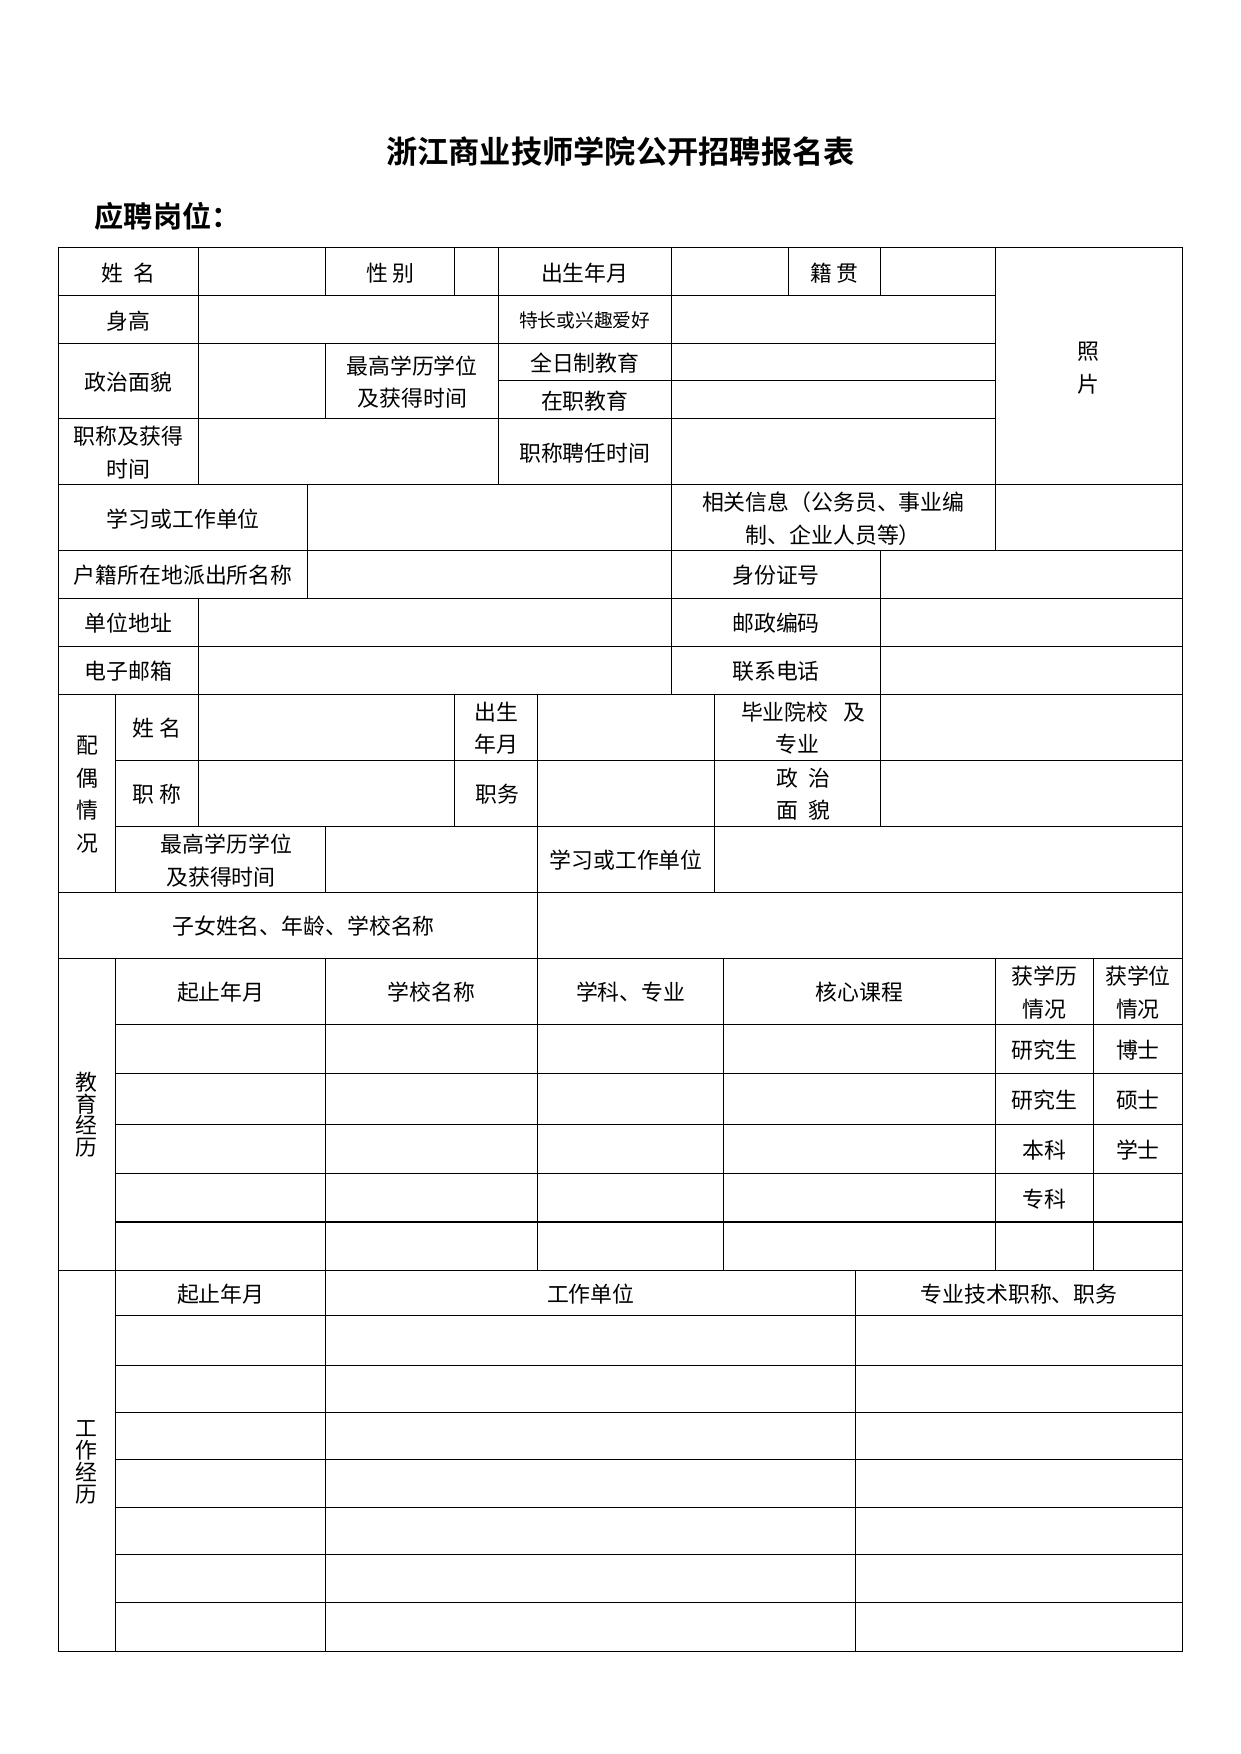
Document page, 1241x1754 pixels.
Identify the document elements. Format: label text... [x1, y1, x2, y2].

table_cell [881, 599, 1182, 646]
table_cell 学科、专业 [538, 959, 723, 1024]
table_cell 博士 [1094, 1025, 1182, 1073]
table_cell [856, 1460, 1182, 1507]
table_cell [996, 1223, 1093, 1270]
table_cell 特长或兴趣爱好 [499, 296, 671, 343]
table_cell [538, 695, 714, 759]
table_cell [116, 1508, 325, 1554]
text 浙江商业技师学院公开招聘报名表 [94, 117, 1146, 182]
table_cell 联系电话 [672, 647, 880, 693]
table_cell [308, 485, 671, 550]
table_cell [881, 551, 1182, 598]
table_cell [199, 647, 671, 693]
table_cell 子女姓名、年龄、学校名称 [59, 893, 537, 958]
table_cell [199, 344, 325, 418]
table_cell [715, 827, 1182, 892]
table_cell [672, 296, 995, 343]
table_cell [199, 695, 454, 759]
table_cell [116, 1460, 325, 1507]
table_cell 在职教育 [499, 381, 671, 418]
table_cell [116, 1174, 325, 1221]
table_cell 研究生 [996, 1074, 1093, 1123]
table_cell 起止年月 [116, 1271, 325, 1315]
table_header 姓 名 [59, 248, 198, 295]
table_cell [538, 761, 714, 826]
table_header 照 片 [996, 248, 1182, 484]
table_cell [881, 695, 1182, 759]
table_cell [116, 1125, 325, 1172]
table_cell [538, 1025, 723, 1073]
table_cell 全日制教育 [499, 344, 671, 380]
table_cell [116, 1025, 325, 1073]
table_cell [116, 1555, 325, 1602]
table_cell 学习或工作单位 [538, 827, 714, 892]
table_cell [326, 1316, 855, 1364]
table_cell [326, 1413, 855, 1459]
table_cell [856, 1555, 1182, 1602]
table_cell 专业技术职称、职务 [856, 1271, 1182, 1315]
table_cell [881, 761, 1182, 826]
table_cell [326, 1125, 537, 1172]
table_header 性 别 [326, 248, 454, 295]
table_cell [724, 1025, 995, 1073]
table_header 籍 贯 [789, 248, 880, 295]
table_cell [856, 1413, 1182, 1459]
table_cell 学习或工作单位 [59, 485, 307, 550]
table_cell 职务 [455, 761, 537, 826]
table_cell 相关信息（公务员、事业编制、企业人员等） [672, 485, 995, 550]
table_cell [538, 1125, 723, 1172]
table_cell [116, 1223, 325, 1270]
text 应聘岗位： [94, 182, 1146, 247]
table_cell [326, 1366, 855, 1412]
table_cell 单位地址 [59, 599, 198, 646]
table_cell 邮政编码 [672, 599, 880, 646]
table_cell 研究生 [996, 1025, 1093, 1073]
table_cell 专科 [996, 1174, 1093, 1221]
table_cell 政治面貌 [59, 344, 198, 418]
table_cell 职称及获得时间 [59, 419, 198, 484]
table_cell 工作经历 [59, 1271, 115, 1651]
table_cell [538, 893, 1182, 958]
table_cell [116, 1366, 325, 1412]
table_cell 获学位情况 [1094, 959, 1182, 1024]
table_cell [1094, 1223, 1182, 1270]
table_header [455, 248, 498, 295]
table_cell [326, 1508, 855, 1554]
table_cell [672, 344, 995, 380]
table_cell [116, 1413, 325, 1459]
table_cell [326, 1603, 855, 1651]
table_cell 身份证号 [672, 551, 880, 598]
table_cell [724, 1174, 995, 1221]
table_cell [326, 1025, 537, 1073]
table_cell 姓 名 [116, 695, 198, 759]
table_cell 学士 [1094, 1125, 1182, 1172]
table_header [672, 248, 788, 295]
table_cell 核心课程 [724, 959, 995, 1024]
table_header [881, 248, 995, 295]
table_cell [538, 1074, 723, 1123]
table_cell 职 称 [116, 761, 198, 826]
table_cell 起止年月 [116, 959, 325, 1024]
table_cell [326, 1460, 855, 1507]
table_cell [856, 1366, 1182, 1412]
table_cell [672, 419, 995, 484]
table_cell 工作单位 [326, 1271, 855, 1315]
table_cell 获学历情况 [996, 959, 1093, 1024]
table_cell [199, 419, 498, 484]
table_cell [724, 1074, 995, 1123]
table_cell 硕士 [1094, 1074, 1182, 1123]
table_cell [856, 1508, 1182, 1554]
table_cell [856, 1316, 1182, 1364]
table_cell 本科 [996, 1125, 1093, 1172]
table_cell [326, 827, 537, 892]
table_cell [724, 1223, 995, 1270]
table_cell [326, 1223, 537, 1270]
table_cell [116, 1316, 325, 1364]
table_header 出生年月 [499, 248, 671, 295]
table_cell [996, 485, 1182, 550]
table_cell 教育经历 [59, 959, 115, 1270]
table_cell [724, 1125, 995, 1172]
table_cell [672, 381, 995, 418]
table_cell [326, 1174, 537, 1221]
table_cell [538, 1223, 723, 1270]
table_cell 电子邮箱 [59, 647, 198, 693]
table_cell [199, 599, 671, 646]
table_cell [116, 1603, 325, 1651]
table_cell 最高学历学位 及获得时间 [116, 827, 325, 892]
table_cell [308, 551, 671, 598]
table_cell [856, 1603, 1182, 1651]
table_cell [116, 1074, 325, 1123]
table_cell 身高 [59, 296, 198, 343]
table_cell 出生年月 [455, 695, 537, 759]
table_cell [199, 761, 454, 826]
table_cell [199, 296, 498, 343]
table_cell [326, 1074, 537, 1123]
table_cell [326, 1555, 855, 1602]
table_cell 最高学历学位 及获得时间 [326, 344, 498, 418]
table_cell 配偶 情况 [59, 695, 115, 892]
table_cell 学校名称 [326, 959, 537, 1024]
table_cell [1094, 1174, 1182, 1221]
table_header [199, 248, 325, 295]
table_cell 毕业院校 及专业 [715, 695, 880, 759]
table_cell 职称聘任时间 [499, 419, 671, 484]
table_cell [538, 1174, 723, 1221]
table_cell [881, 647, 1182, 693]
table_cell 户籍所在地派出所名称 [59, 551, 307, 598]
table_cell 政 治 面 貌 [715, 761, 880, 826]
